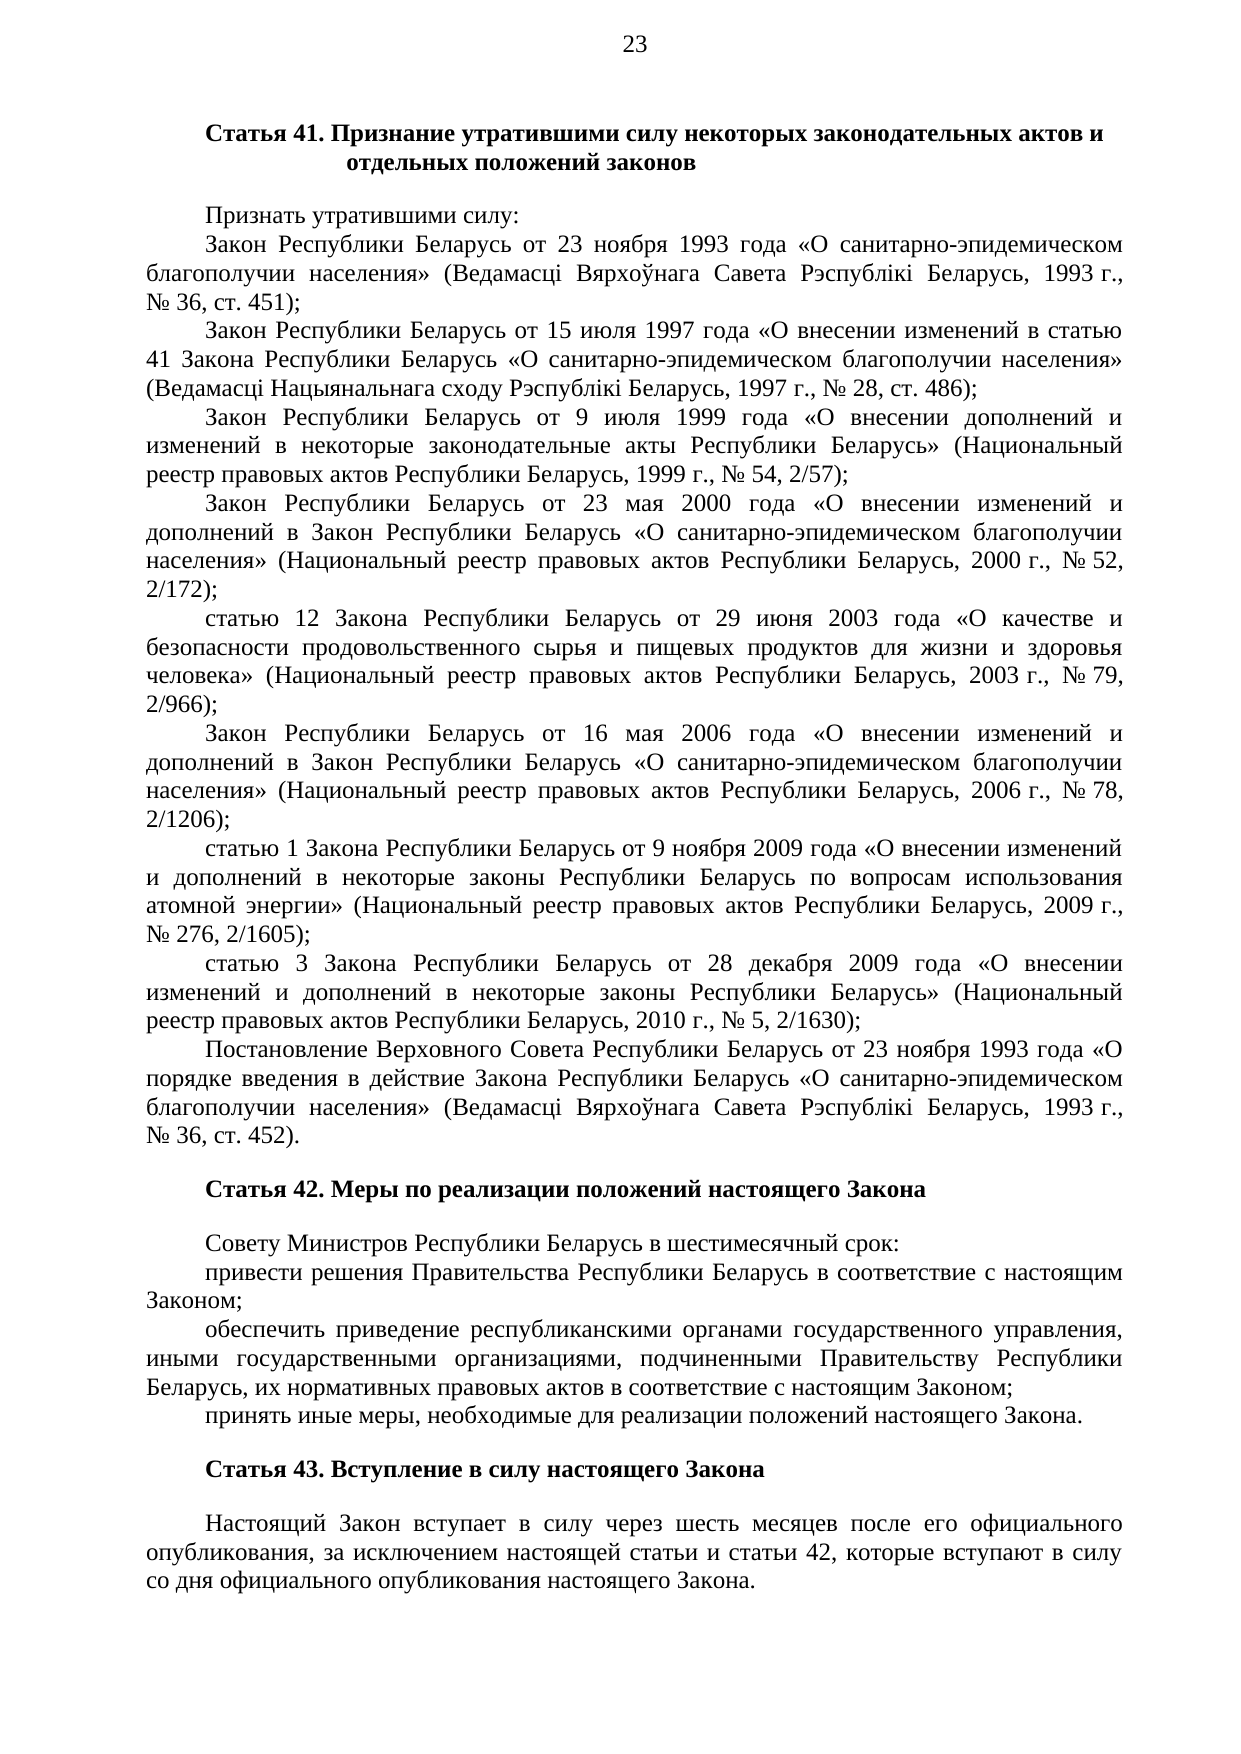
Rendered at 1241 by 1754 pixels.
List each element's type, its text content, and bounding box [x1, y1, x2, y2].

text статью 1 Закона Республики Беларусь от 9 ноября 2009 года «О внесении изменений и дополнений в некоторые законы Республики Беларусь по вопросам использования атомной энергии» (Национальный реестр правовых актов Республики Беларусь, 2009 г., № 276, 2/1605); [146, 833, 1123, 948]
text Закон Республики Беларусь от 23 мая 2000 года «О внесении изменений и дополнений в Закон Республики Беларусь «О санитарно-эпидемическом благополучии населения» (Национальный реестр правовых актов Республики Беларусь, 2000 г., № 52, 2/172); [146, 488, 1123, 603]
text статью 12 Закона Республики Беларусь от 29 июня 2003 года «О качестве и безопасности продовольственного сырья и пищевых продуктов для жизни и здоровья человека» (Национальный реестр правовых актов Республики Беларусь, 2003 г., № 79, 2/966); [146, 603, 1123, 718]
text Закон Республики Беларусь от 15 июля 1997 года «О внесении изменений в статью 41 Закона Республики Беларусь «О санитарно-эпидемическом благополучии населения» (Ведамасцi Нацыянальнага сходу Рэспублiкi Беларусь, 1997 г., № 28, ст. 486); [146, 316, 1123, 402]
text Признать утратившими силу: [146, 201, 1123, 229]
text Закон Республики Беларусь от 16 мая 2006 года «О внесении изменений и дополнений в Закон Республики Беларусь «О санитарно-эпидемическом благополучии населения» (Национальный реестр правовых актов Республики Беларусь, 2006 г., № 78, 2/1206); [146, 718, 1123, 833]
text Статья 43. Вступление в силу настоящего Закона [205, 1454, 1123, 1483]
text Постановление Верховного Совета Республики Беларусь от 23 ноября 1993 года «О порядке введения в действие Закона Республики Беларусь «О санитарно-эпидемическом благополучии населения» (Ведамасці Вярхоўнага Савета Рэспублікі Беларусь, 1993 г., № 36, ст. 452). [146, 1034, 1123, 1149]
text статью 3 Закона Республики Беларусь от 28 декабря 2009 года «О внесении изменений и дополнений в некоторые законы Республики Беларусь» (Национальный реестр правовых актов Республики Беларусь, 2010 г., № 5, 2/1630); [146, 948, 1123, 1034]
text Совету Министров Республики Беларусь в шестимесячный срок: [146, 1228, 1123, 1257]
text привести решения Правительства Республики Беларусь в соответствие с настоящим Законом; [146, 1257, 1123, 1314]
text Статья 41. Признание утратившими силу некоторых законодательных актов и отдельных положений законов [205, 118, 1123, 176]
text Закон Республики Беларусь от 23 ноября 1993 года «О санитарно-эпидемическом благополучии населения» (Ведамасцi Вярхоўнага Савета Рэспублiкi Беларусь, 1993 г., № 36, ст. 451); [146, 229, 1123, 316]
text Закон Республики Беларусь от 9 июля 1999 года «О внесении дополнений и изменений в некоторые законодательные акты Республики Беларусь» (Национальный реестр правовых актов Республики Беларусь, 1999 г., № 54, 2/57); [146, 402, 1123, 488]
text Настоящий Закон вступает в силу через шесть месяцев после его официального опубликования, за исключением настоящей статьи и статьи 42, которые вступают в силу со дня официального опубликования настоящего Закона. [146, 1508, 1123, 1594]
text обеспечить приведение республиканскими органами государственного управления, иными государственными организациями, подчиненными Правительству Республики Беларусь, их нормативных правовых актов в соответствие с настоящим Законом; [146, 1314, 1123, 1401]
text Статья 42. Меры по реализации положений настоящего Закона [205, 1174, 1123, 1203]
text принять иные меры, необходимые для реализации положений настоящего Закона. [146, 1401, 1123, 1429]
